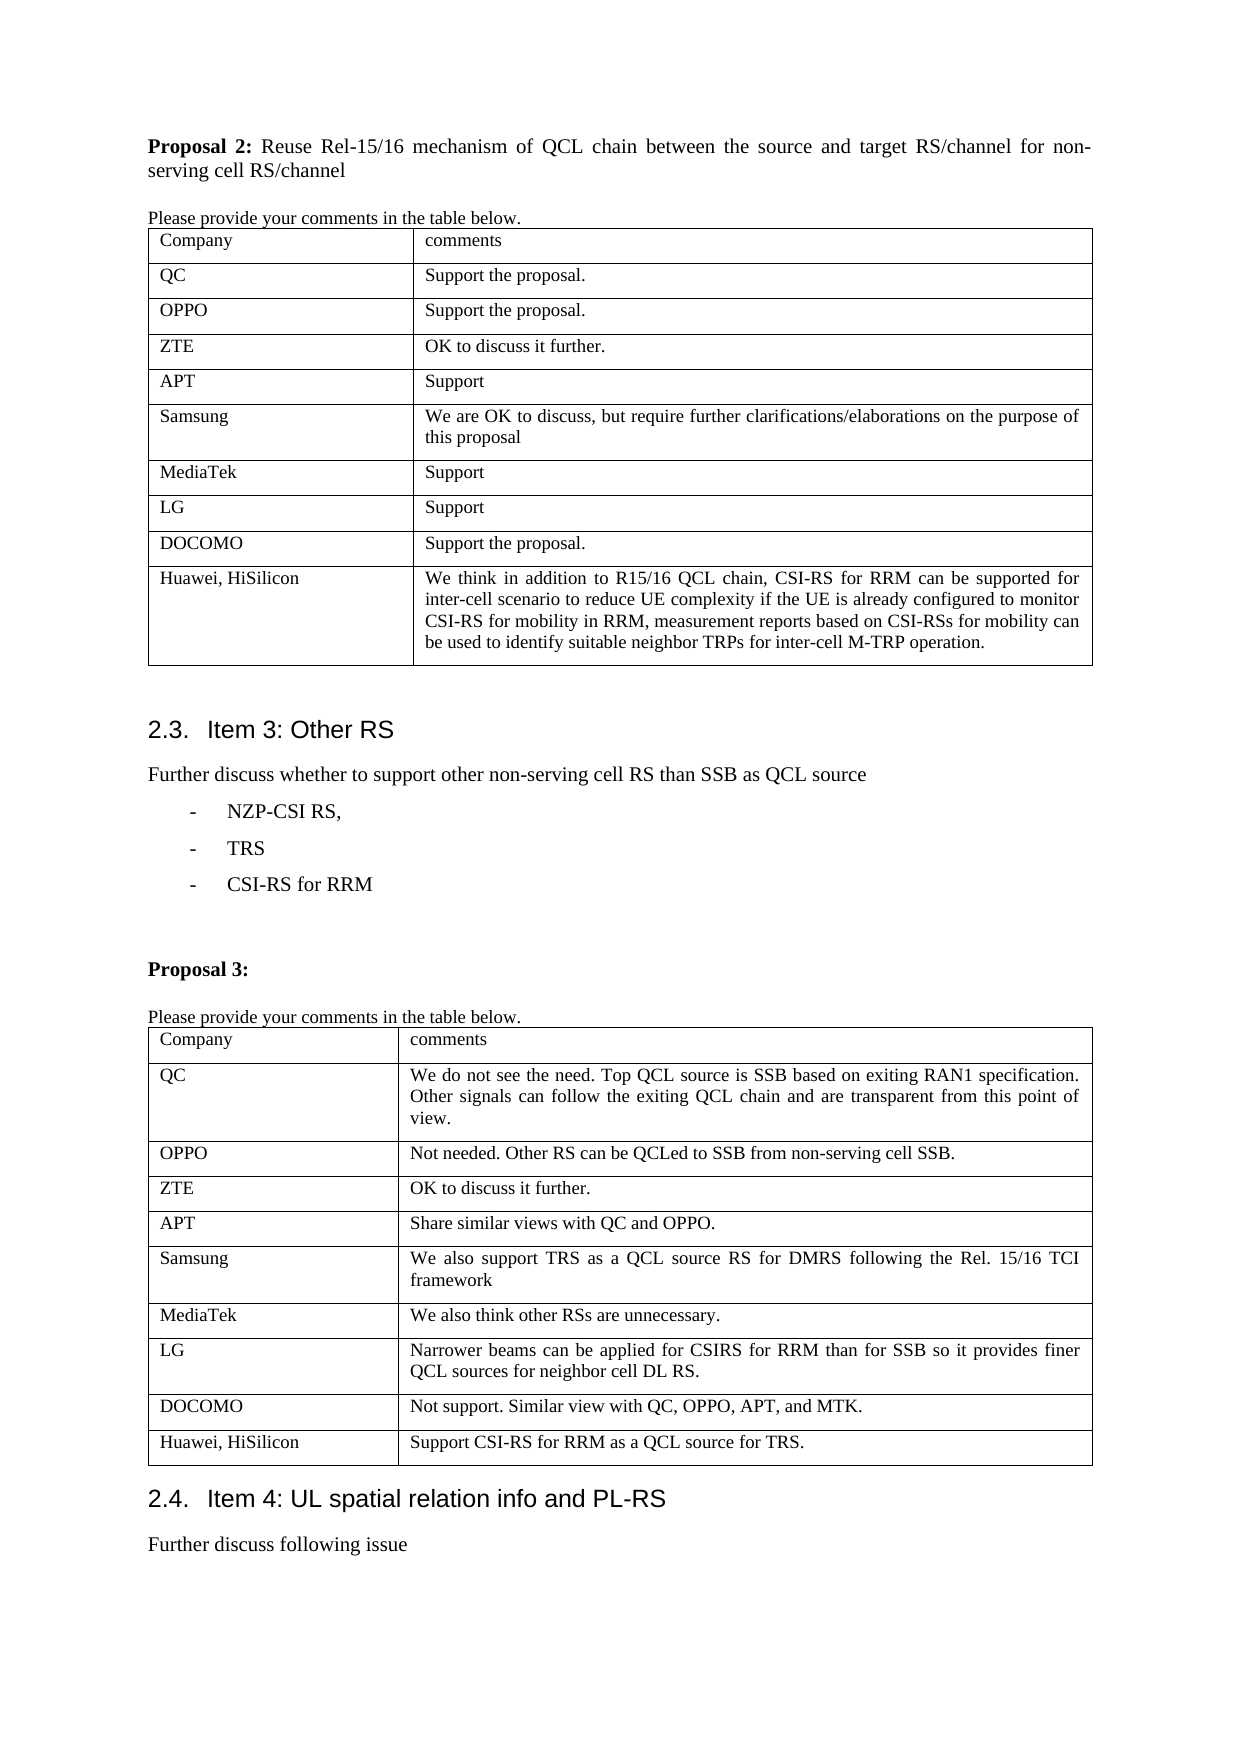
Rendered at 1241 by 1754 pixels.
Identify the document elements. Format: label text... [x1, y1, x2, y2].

table_cell ZTE [149, 1177, 398, 1211]
table_cell DOCOMO [149, 532, 413, 566]
table_cell Support CSI-RS for RRM as a QCL source for TRS. [399, 1431, 1092, 1464]
table_header Company [149, 1028, 398, 1062]
text Please provide your comments in the table below. [148, 1006, 1092, 1027]
table_cell Narrower beams can be applied for CSIRS for RRM than for SSB so it provides finer QCL sources for neighbor cell DL RS. [399, 1339, 1092, 1394]
table_cell Support [414, 370, 1092, 404]
table_cell MediaTek [149, 1304, 398, 1338]
table_cell OK to discuss it further. [414, 335, 1092, 368]
table_cell QC [149, 264, 413, 298]
table_cell Huawei, HiSilicon [149, 567, 413, 665]
table_cell LG [149, 1339, 398, 1394]
table_cell OK to discuss it further. [399, 1177, 1092, 1211]
text Please provide your comments in the table below. [148, 207, 1092, 228]
table_cell We also support TRS as a QCL source RS for DMRS following the Rel. 15/16 TCI framework [399, 1247, 1092, 1303]
table_cell QC [149, 1064, 398, 1141]
text Proposal 3: [148, 957, 1092, 981]
list CSI-RS for RRM [189, 872, 1092, 896]
title Item 3: Other RS [148, 715, 1092, 744]
table_cell Support [414, 461, 1092, 495]
table_cell We think in addition to R15/16 QCL chain, CSI-RS for RRM can be supported for inter-cell scenario to reduce UE complexity if the UE is already configured to monitor CSI-RS for mobility in RRM, measurement reports based on CSI-RSs for mobility can be used to identify suitable neighbor TRPs for inter-cell M-TRP operation. [414, 567, 1092, 665]
table_cell APT [149, 1212, 398, 1246]
table_cell OPPO [149, 1142, 398, 1176]
table_cell LG [149, 496, 413, 531]
table_cell Support [414, 496, 1092, 531]
text Further discuss whether to support other non-serving cell RS than SSB as QCL source [148, 762, 1092, 786]
list TRS [189, 836, 1092, 859]
title Item 4: UL spatial relation info and PL-RS [148, 1484, 1092, 1513]
text Proposal 2: Reuse Rel-15/16 mechanism of QCL chain between the source and target RS/channel for non-serving cell RS/channel [148, 134, 1092, 182]
table_cell Support the proposal. [414, 264, 1092, 298]
table_cell OPPO [149, 299, 413, 333]
table_cell Share similar views with QC and OPPO. [399, 1212, 1092, 1246]
text Further discuss following issue [148, 1532, 1092, 1556]
table_header comments [414, 229, 1092, 263]
table_cell MediaTek [149, 461, 413, 495]
table_cell We do not see the need. Top QCL source is SSB based on exiting RAN1 specification. Other signals can follow the exiting QCL chain and are transparent from this point of view. [399, 1064, 1092, 1141]
list NZP-CSI RS, [189, 799, 1092, 823]
table_cell Not support. Similar view with QC, OPPO, APT, and MTK. [399, 1395, 1092, 1429]
table_cell Samsung [149, 1247, 398, 1303]
table_cell Huawei, HiSilicon [149, 1431, 398, 1464]
table_cell ZTE [149, 335, 413, 368]
table_cell We also think other RSs are unnecessary. [399, 1304, 1092, 1338]
table_cell Not needed. Other RS can be QCLed to SSB from non-serving cell SSB. [399, 1142, 1092, 1176]
table_cell APT [149, 370, 413, 404]
table_cell Samsung [149, 405, 413, 460]
table_header Company [149, 229, 413, 263]
table_cell We are OK to discuss, but require further clarifications/elaborations on the purpose of this proposal [414, 405, 1092, 460]
table_cell Support the proposal. [414, 532, 1092, 566]
table_cell DOCOMO [149, 1395, 398, 1429]
table_header comments [399, 1028, 1092, 1062]
table_cell Support the proposal. [414, 299, 1092, 333]
